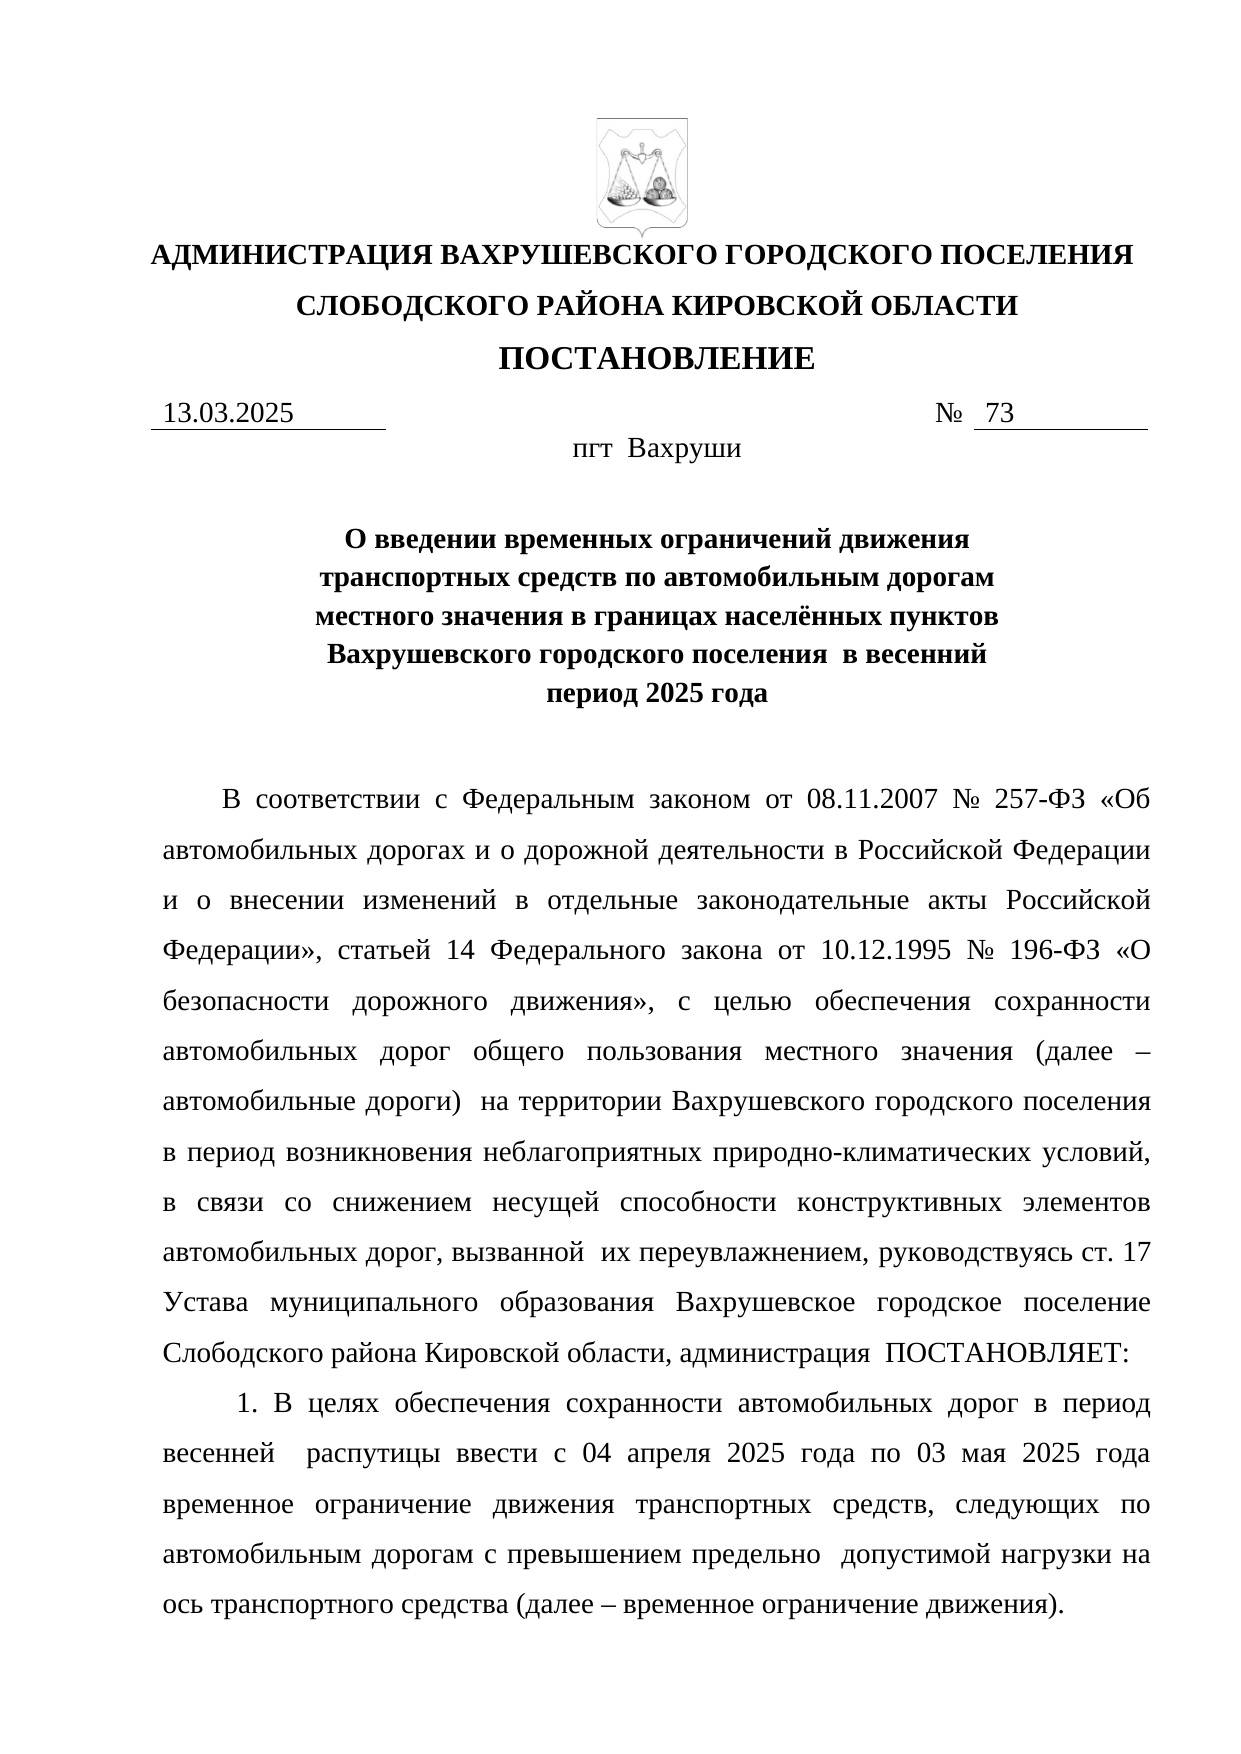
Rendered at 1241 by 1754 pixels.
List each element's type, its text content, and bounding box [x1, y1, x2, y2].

table_header № [386, 395, 974, 429]
text СЛОБОДСКОГО РАЙОНА КИРОВСКОЙ ОБЛАСТИ [162, 288, 1152, 321]
table_header 73 [974, 395, 1148, 429]
text пгт Вахруши [162, 430, 1152, 463]
text АДМИНИСТРАЦИЯ ВАХРУШЕВСКОГО ГОРОДСКОГО ПОСЕЛЕНИЯ [133, 237, 1152, 271]
text 1. В целях обеспечения сохранности автомобильных дорог в период весенней распутицы ввести с 04 апреля 2025 года по 03 мая 2025 года временное ограничение движения транспортных средств, следующих по автомобильным дорогам с превышением предельно допустимой нагрузки на ось транспортного средства (далее – временное ограничение движения). [162, 1385, 1152, 1620]
text В соответствии с Федеральным законом от 08.11.2007 № 257-ФЗ «Об автомобильных дорогах и о дорожной деятельности в Российской Федерации и о внесении изменений в отдельные законодательные акты Российской Федерации», статьей 14 Федерального закона от 10.12.1995 № 196-ФЗ «О безопасности дорожного движения», с целью обеспечения сохранности автомобильных дорог общего пользования местного значения (далее – автомобильные дороги) на территории Вахрушевского городского поселения в период возникновения неблагоприятных природно-климатических условий, в связи со снижением несущей способности конструктивных элементов автомобильных дорог, вызванной их переувлажнением, руководствуясь ст. 17 Устава муниципального образования Вахрушевское городское поселение Слободского района Кировской области, администрация ПОСТАНОВЛЯЕТ: [162, 781, 1152, 1368]
text ПОСТАНОВЛЕНИЕ [162, 338, 1152, 376]
picture [596, 118, 688, 238]
table_header 13.03.2025 [151, 395, 386, 429]
table_header О введении временных ограничений движения транспортных средств по автомобильным дорогам местного значения в границах населённых пунктов Вахрушевского городского поселения в весенний период 2025 года [282, 521, 1032, 781]
